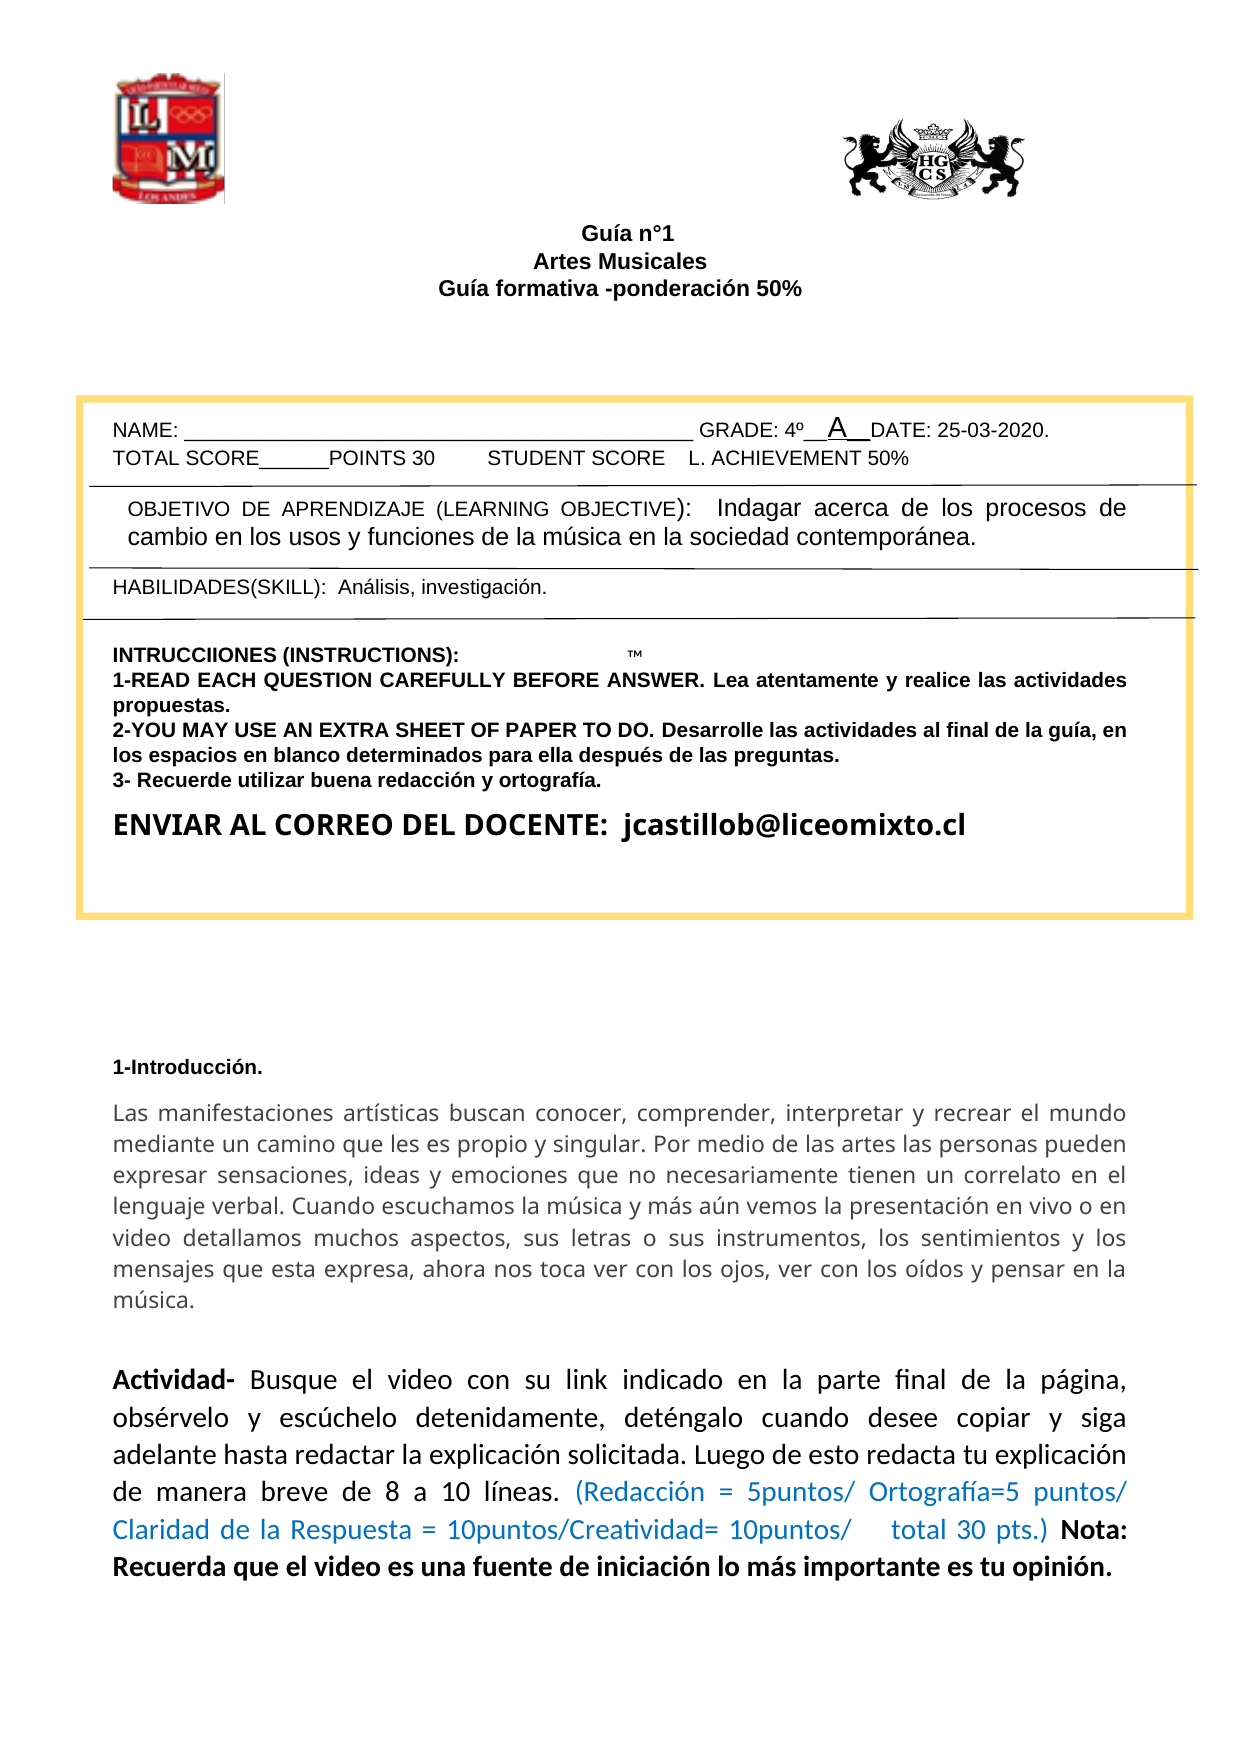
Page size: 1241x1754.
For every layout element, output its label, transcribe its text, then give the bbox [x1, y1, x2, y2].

text 1-READ EACH QUESTION CAREFULLY BEFORE ANSWER. Lea atentamente y realice las actividades propuestas. [112, 667, 1128, 717]
text HABILIDADES(SKILL): Análisis, investigación. [112, 575, 1128, 599]
picture [112, 73, 227, 204]
text 1-Introducción. [112, 1055, 1128, 1079]
text Las manifestaciones artísticas buscan conocer, comprender, interpretar y recrear el mundo mediante un camino que les es propio y singular. Por medio de las artes las personas pueden expresar sensaciones, ideas y emociones que no necesariamente tienen un correlato en el lenguaje verbal. Cuando escuchamos la música y más aún vemos la presentación en vivo o en video detallamos muchos aspectos, sus letras o sus instrumentos, los sentimientos y los mensajes que esta expresa, ahora nos toca ver con los ojos, ver con los oídos y pensar en la música. [112, 1096, 1128, 1315]
text OBJETIVO DE APRENDIZAJE (LEARNING OBJECTIVE): Indagar acerca de los procesos de cambio en los usos y funciones de la música en la sociedad contemporánea. [127, 493, 1128, 551]
text 3- Recuerde utilizar buena redacción y ortografía. [112, 767, 1128, 792]
text Actividad- Busque el video con su link indicado en la parte final de la página, obsérvelo y escúchelo detenidamente, deténgalo cuando desee copiar y siga adelante hasta redactar la explicación solicitada. Luego de esto redacta tu explicación de manera breve de 8 a 10 líneas. (Redacción = 5puntos/ Ortografía=5 puntos/ Claridad de la Respuesta = 10puntos/Creatividad= 10puntos/ total 30 pts.) Nota: Recuerda que el video es una fuente de iniciación lo más importante es tu opinión. [112, 1361, 1128, 1584]
text TOTAL SCORE______POINTS 30 STUDENT SCORE L. ACHIEVEMENT 50% [112, 446, 1128, 469]
subtitle ENVIAR AL CORREO DEL DOCENTE: jcastillob@liceomixto.cl [112, 804, 1128, 844]
text NAME: ____________________________________________ GRADE: 4º__A__DATE: 25-03-2020. [112, 410, 1128, 444]
text INTRUCCIIONES (INSTRUCTIONS): [112, 642, 1128, 667]
text 2-YOU MAY USE AN EXTRA SHEET OF PAPER TO DO. Desarrolle las actividades al final de la guía, en los espacios en blanco determinados para ella después de las preguntas. [112, 717, 1128, 767]
picture [837, 108, 1028, 204]
